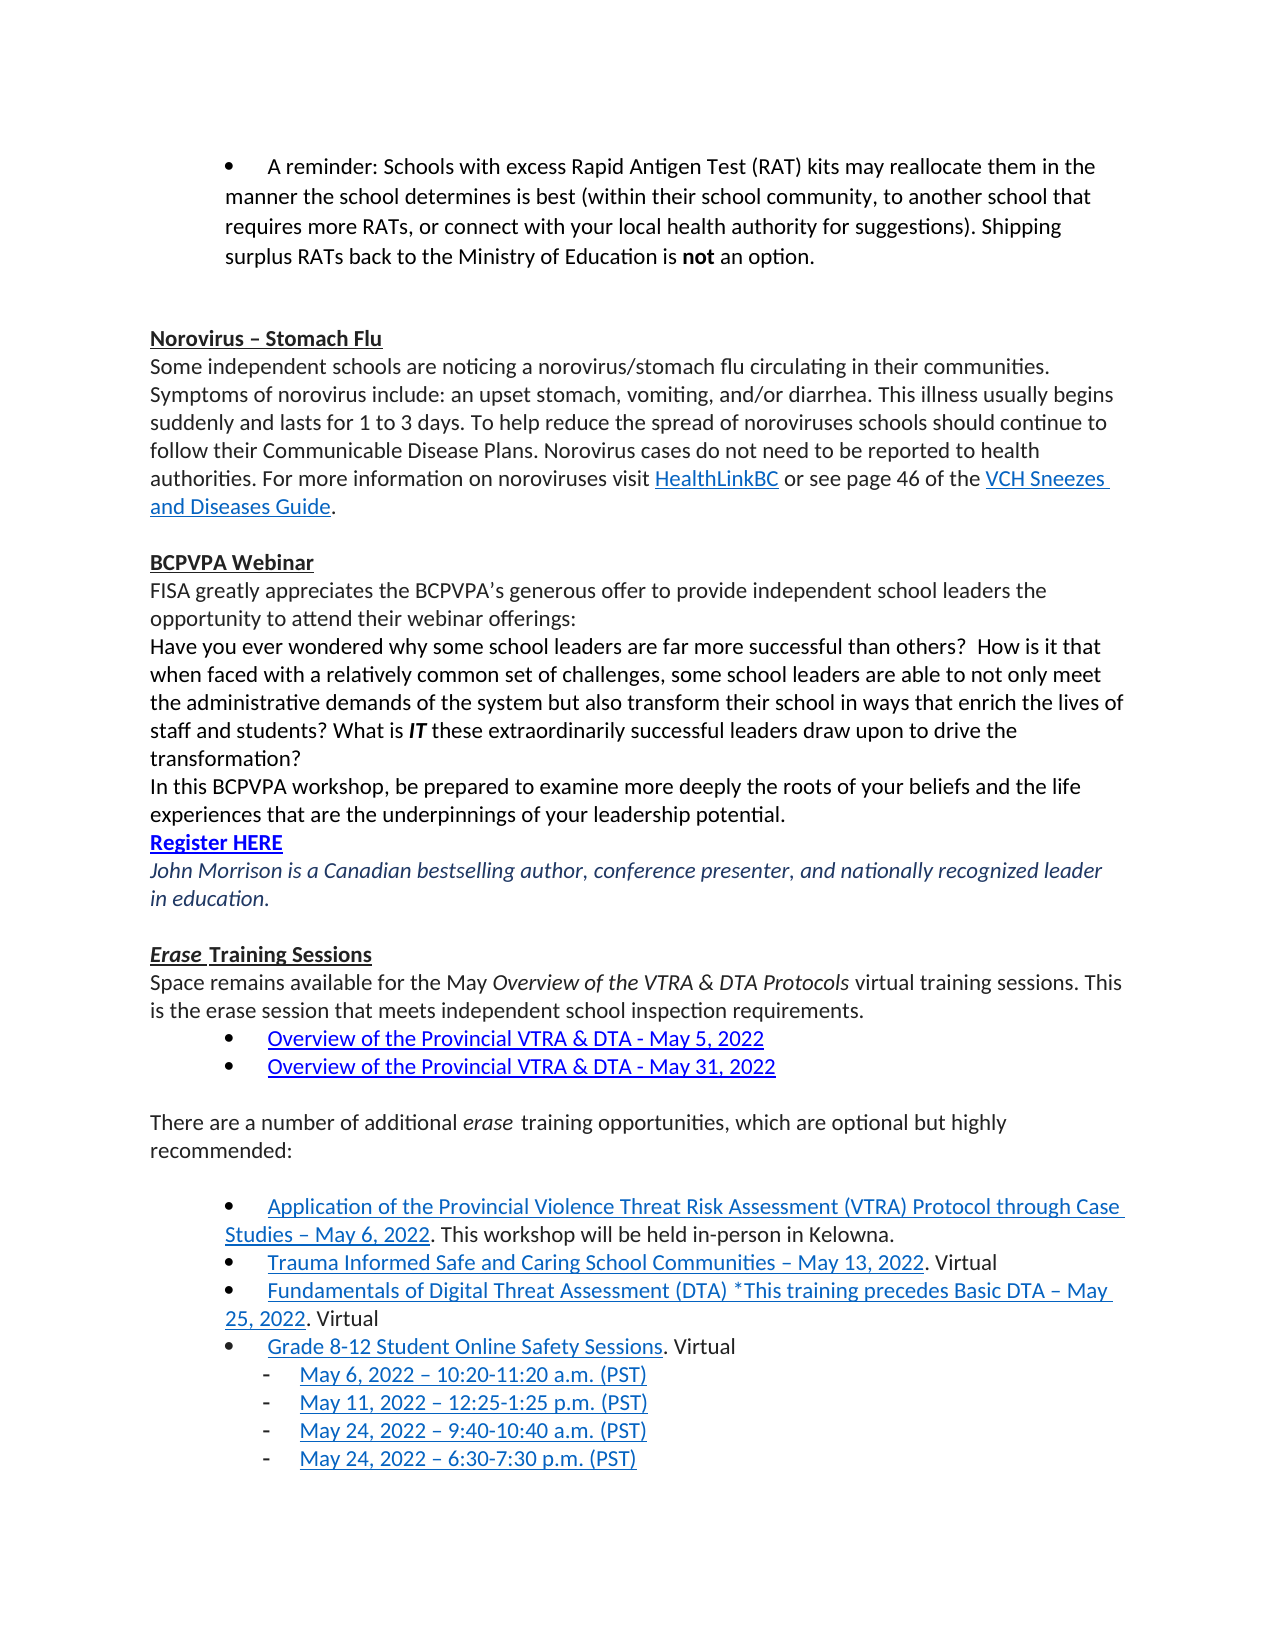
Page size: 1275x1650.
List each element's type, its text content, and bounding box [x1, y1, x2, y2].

text - May 6, 2022 – 10:20-11:20 a.m. (PST) [262, 1361, 1125, 1388]
text There are a number of additional erase training opportunities, which are optional but highly recommended: [150, 1108, 1125, 1164]
text BCPVPA Webinar [150, 548, 1125, 576]
text In this BCPVPA workshop, be prepared to examine more deeply the roots of your beliefs and the life experiences that are the underpinnings of your leadership potential. [150, 772, 1125, 828]
text · Trauma Informed Safe and Caring School Communities – May 13, 2022. Virtual [225, 1248, 1125, 1276]
text - May 24, 2022 – 6:30-7:30 p.m. (PST) [262, 1444, 1125, 1473]
text - May 11, 2022 – 12:25-1:25 p.m. (PST) [262, 1388, 1125, 1417]
text Have you ever wondered why some school leaders are far more successful than others? How is it that when faced with a relatively common set of challenges, some school leaders are able to not only meet the administrative demands of the system but also transform their school in ways that enrich the lives of staff and students? What is IT these extraordinarily successful leaders draw upon to drive the transformation? [150, 632, 1125, 772]
text - May 24, 2022 – 9:40-10:40 a.m. (PST) [262, 1417, 1125, 1444]
text Norovirus – Stomach Flu [150, 324, 1125, 352]
text · Grade 8-12 Student Online Safety Sessions. Virtual [225, 1332, 1125, 1361]
text Space remains available for the May Overview of the VTRA & DTA Protocols virtual training sessions. This is the erase session that meets independent school inspection requirements. [150, 968, 1125, 1024]
text · Overview of the Provincial VTRA & DTA - May 5, 2022 [225, 1024, 1125, 1052]
text · A reminder: Schools with excess Rapid Antigen Test (RAT) kits may reallocate them in the manner the school determines is best (within their school community, to another school that requires more RATs, or connect with your local health authority for suggestions). Shipping surplus RATs back to the Ministry of Education is not an option. [225, 150, 1125, 270]
text · Fundamentals of Digital Threat Assessment (DTA) *This training precedes Basic DTA – May 25, 2022. Virtual [225, 1276, 1125, 1332]
text Erase Training Sessions [150, 940, 1125, 968]
text · Application of the Provincial Violence Threat Risk Assessment (VTRA) Protocol through Case Studies – May 6, 2022. This workshop will be held in-person in Kelowna. [225, 1192, 1125, 1248]
text John Morrison is a Canadian bestselling author, conference presenter, and nationally recognized leader in education. [150, 856, 1125, 912]
text Register HERE [150, 828, 1125, 856]
text Some independent schools are noticing a norovirus/stomach flu circulating in their communities. Symptoms of norovirus include: an upset stomach, vomiting, and/or diarrhea. This illness usually begins suddenly and lasts for 1 to 3 days. To help reduce the spread of noroviruses schools should continue to follow their Communicable Disease Plans. Norovirus cases do not need to be reported to health authorities. For more information on noroviruses visit HealthLinkBC or see page 46 of the VCH Sneezes and Diseases Guide. [150, 352, 1125, 520]
text · Overview of the Provincial VTRA & DTA - May 31, 2022 [225, 1052, 1125, 1080]
text FISA greatly appreciates the BCPVPA’s generous offer to provide independent school leaders the opportunity to attend their webinar offerings: [150, 576, 1125, 632]
